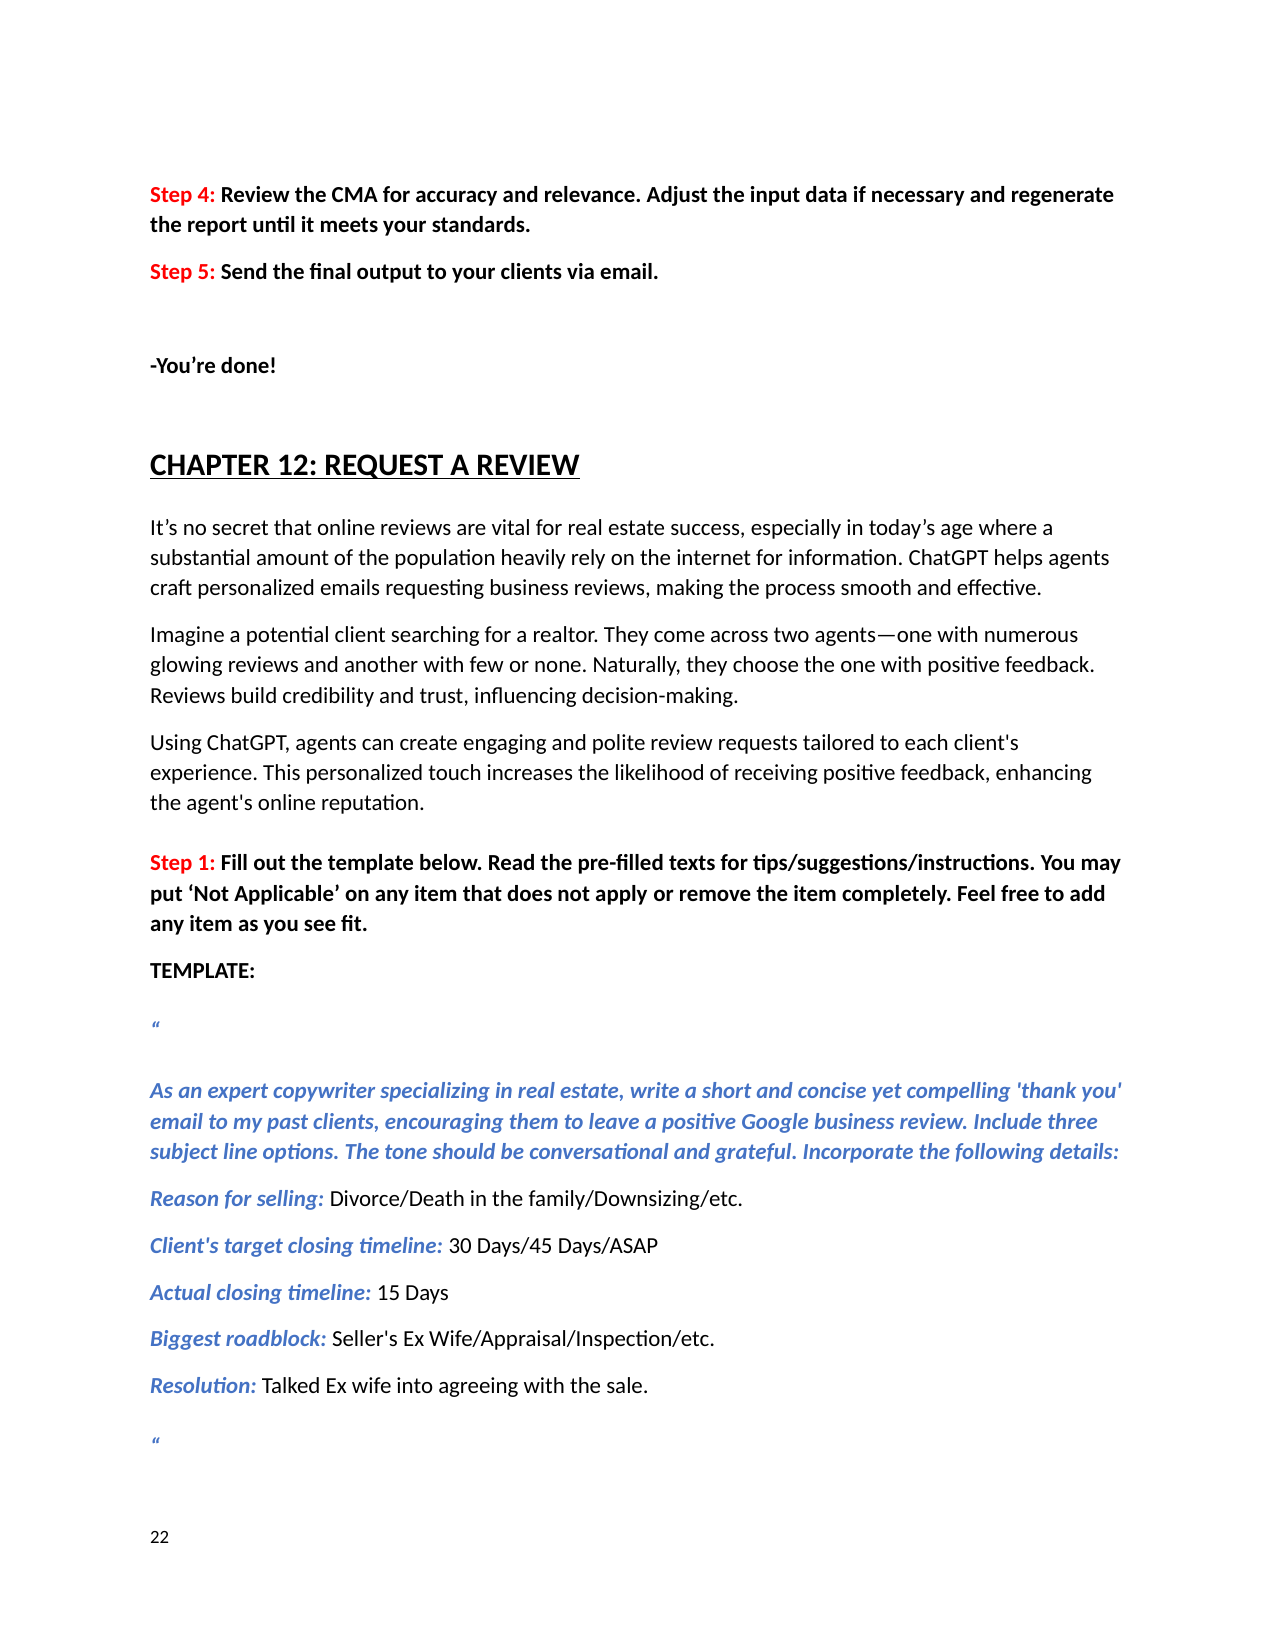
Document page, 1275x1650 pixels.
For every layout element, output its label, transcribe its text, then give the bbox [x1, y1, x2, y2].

text It’s no secret that online reviews are vital for real estate success, especially in today’s age where a substantial amount of the population heavily rely on the internet for information. ChatGPT helps agents craft personalized emails requesting business reviews, making the process smooth and effective. [150, 483, 1125, 602]
text Biggest roadblock: [150, 1324, 1125, 1353]
text TEMPLATE: “ As an expert copywriter specializing in real estate, write a short and concise yet compelling 'thank you' email to my past clients, encouraging them to leave a positive Google business review. Include three subject line options. The tone should be conversational and grateful. Incorporate the following details: [150, 956, 1125, 1165]
text Step 5: Send the final output to your clients via email. [150, 257, 1125, 285]
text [150, 150, 1125, 238]
text Reason for selling: [150, 1184, 1125, 1212]
text Using ChatGPT, agents can create engaging and polite review requests tailored to each client's experience. This personalized touch increases the likelihood of receiving positive feedback, enhancing the agent's online reputation. Step 1: Fill out the template below. Read the pre-filled texts for tips/suggestions/instructions. You may put ‘Not Applicable’ on any item that does not apply or remove the item completely. Feel free to add any item as you see fit. [150, 728, 1125, 937]
text Imagine a potential client searching for a realtor. They come across two agents—one with numerous glowing reviews and another with few or none. Naturally, they choose the one with positive feedback. Reviews build credibility and trust, influencing decision-making. [150, 620, 1125, 709]
text -You’re done! [150, 351, 1125, 379]
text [150, 1371, 1125, 1490]
text Client's target closing timeline: [150, 1231, 1125, 1259]
text Actual closing timeline: [150, 1278, 1125, 1306]
subtitle CHAPTER 12: REQUEST A REVIEW [150, 445, 1125, 483]
